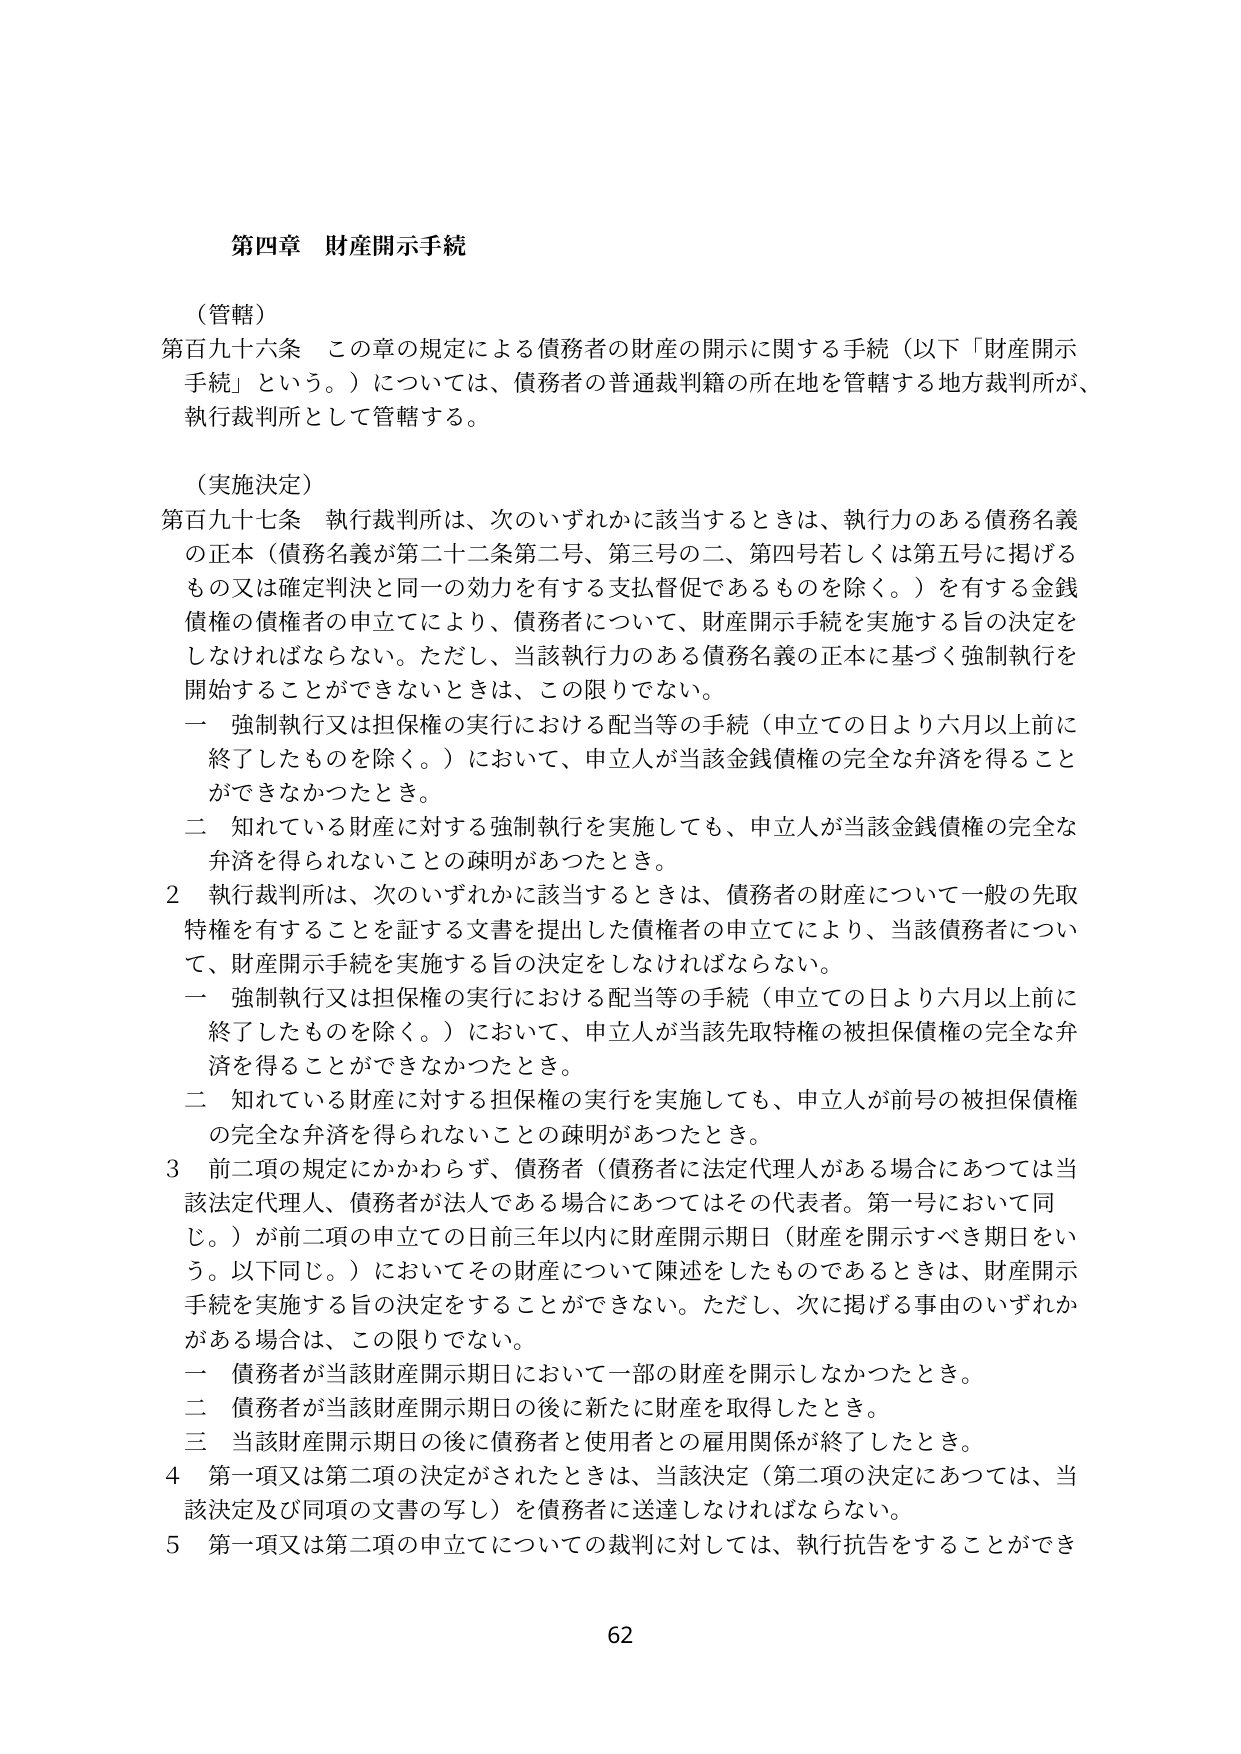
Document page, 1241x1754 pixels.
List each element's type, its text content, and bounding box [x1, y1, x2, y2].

text 二 知れている財産に対する強制執行を実施しても、申立人が当該金銭債権の完全な弁済を得られないことの疎明があつたとき。 [184, 809, 1079, 877]
text 二 知れている財産に対する担保権の実行を実施しても、申立人が前号の被担保債権の完全な弁済を得られないことの疎明があつたとき。 [184, 1082, 1079, 1150]
text ４ 第一項又は第二項の決定がされたときは、当該決定（第二項の決定にあつては、当該決定及び同項の文書の写し）を債務者に送達しなければならない。 [161, 1458, 1079, 1526]
text 三 当該財産開示期日の後に債務者と使用者との雇用関係が終了したとき。 [184, 1424, 1079, 1458]
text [161, 1526, 1079, 1560]
text （管轄） [184, 296, 1079, 330]
text ２ 執行裁判所は、次のいずれかに該当するときは、債務者の財産について一般の先取特権を有することを証する文書を提出した債権者の申立てにより、当該債務者について、財産開示手続を実施する旨の決定をしなければならない。 [161, 877, 1079, 979]
text （実施決定） [184, 467, 1079, 501]
text 第百九十六条 この章の規定による債務者の財産の開示に関する手続（以下「財産開示手続」という。）については、債務者の普通裁判籍の所在地を管轄する地方裁判所が、執行裁判所として管轄する。 [161, 330, 1079, 433]
text 一 強制執行又は担保権の実行における配当等の手続（申立ての日より六月以上前に終了したものを除く。）において、申立人が当該先取特権の被担保債権の完全な弁済を得ることができなかつたとき。 [184, 979, 1079, 1082]
text 一 強制執行又は担保権の実行における配当等の手続（申立ての日より六月以上前に終了したものを除く。）において、申立人が当該金銭債権の完全な弁済を得ることができなかつたとき。 [184, 706, 1079, 809]
text 第四章 財産開示手続 [230, 228, 1079, 262]
text 一 債務者が当該財産開示期日において一部の財産を開示しなかつたとき。 [184, 1355, 1079, 1389]
text ３ 前二項の規定にかかわらず、債務者（債務者に法定代理人がある場合にあつては当該法定代理人、債務者が法人である場合にあつてはその代表者。第一号において同じ。）が前二項の申立ての日前三年以内に財産開示期日（財産を開示すべき期日をいう。以下同じ。）においてその財産について陳述をしたものであるときは、財産開示手続を実施する旨の決定をすることができない。ただし、次に掲げる事由のいずれかがある場合は、この限りでない。 [161, 1150, 1079, 1355]
text 二 債務者が当該財産開示期日の後に新たに財産を取得したとき。 [184, 1389, 1079, 1424]
text 第百九十七条 執行裁判所は、次のいずれかに該当するときは、執行力のある債務名義の正本（債務名義が第二十二条第二号、第三号の二、第四号若しくは第五号に掲げるもの又は確定判決と同一の効力を有する支払督促であるものを除く。）を有する金銭債権の債権者の申立てにより、債務者について、財産開示手続を実施する旨の決定をしなければならない。ただし、当該執行力のある債務名義の正本に基づく強制執行を開始することができないときは、この限りでない。 [161, 501, 1079, 706]
